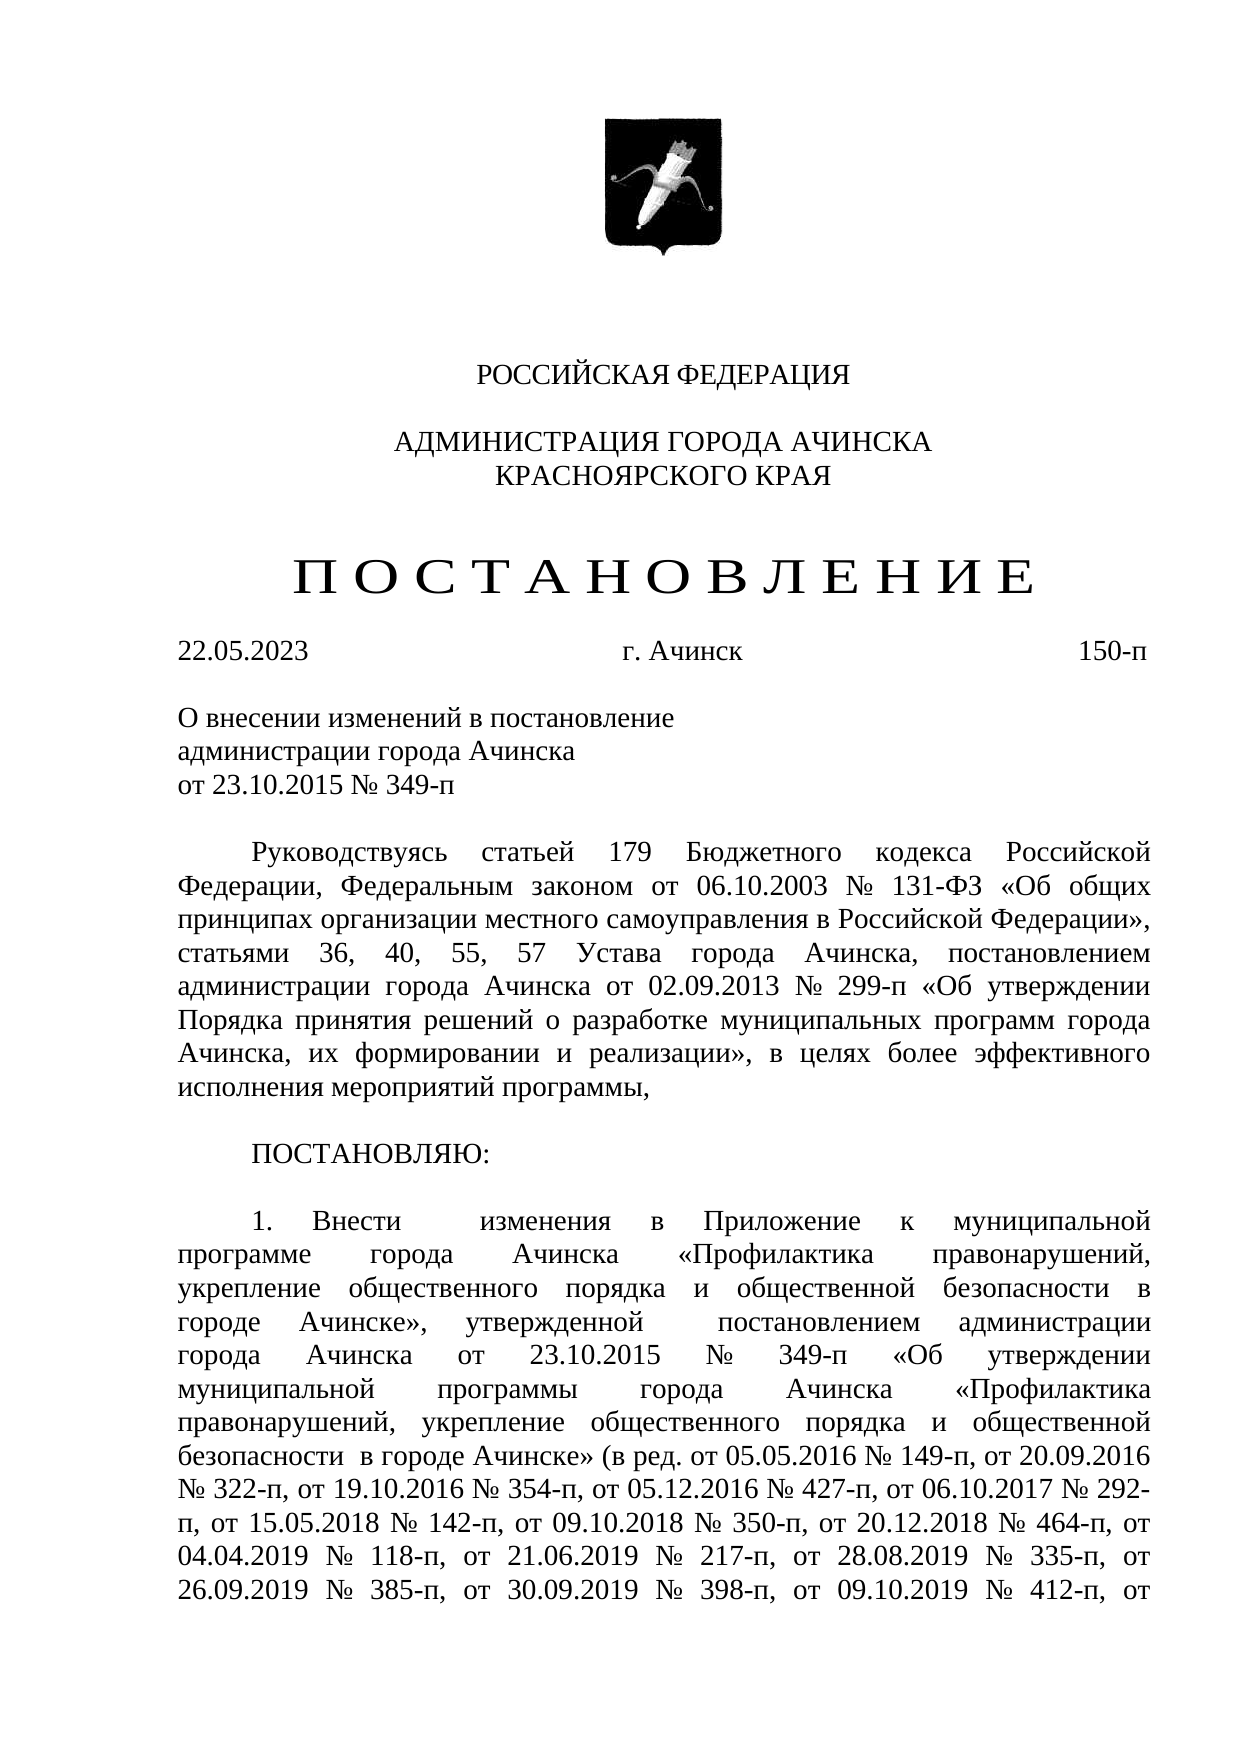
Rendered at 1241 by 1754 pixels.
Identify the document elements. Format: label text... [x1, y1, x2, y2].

text КРАСНОЯРСКОГО КРАЯ [177, 458, 1149, 491]
picture [604, 118, 723, 256]
text О внесении изменений в постановление [177, 700, 1152, 733]
text АДМИНИСТРАЦИЯ ГОРОДА АЧИНСКА [177, 424, 1149, 458]
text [177, 1203, 1152, 1606]
text РОССИЙСКАЯ ФЕДЕРАЦИЯ [177, 357, 1150, 391]
text ПОСТАНОВЛЯЮ: [177, 1136, 1152, 1169]
text от 23.10.2015 № 349-п [177, 767, 1152, 801]
text Руководствуясь статьей 179 Бюджетного кодекса Российской Федерации, Федеральным законом от 06.10.2003 № 131-ФЗ «Об общих принципах организации местного самоуправления в Российской Федерации», статьями 36, 40, 55, 57 Устава города Ачинска, постановлением администрации города Ачинска от 02.09.2013 № 299-п «Об утверждении Порядка принятия решений о разработке муниципальных программ города Ачинска, их формировании и реализации», в целях более эффективного исполнения мероприятий программы, [177, 834, 1152, 1102]
text администрации города Ачинска [177, 733, 1152, 767]
text П О С Т А Н О В Л Е Н И Е [177, 559, 1152, 608]
text 22.05.2023 г. Ачинск 150-п [177, 633, 1152, 666]
